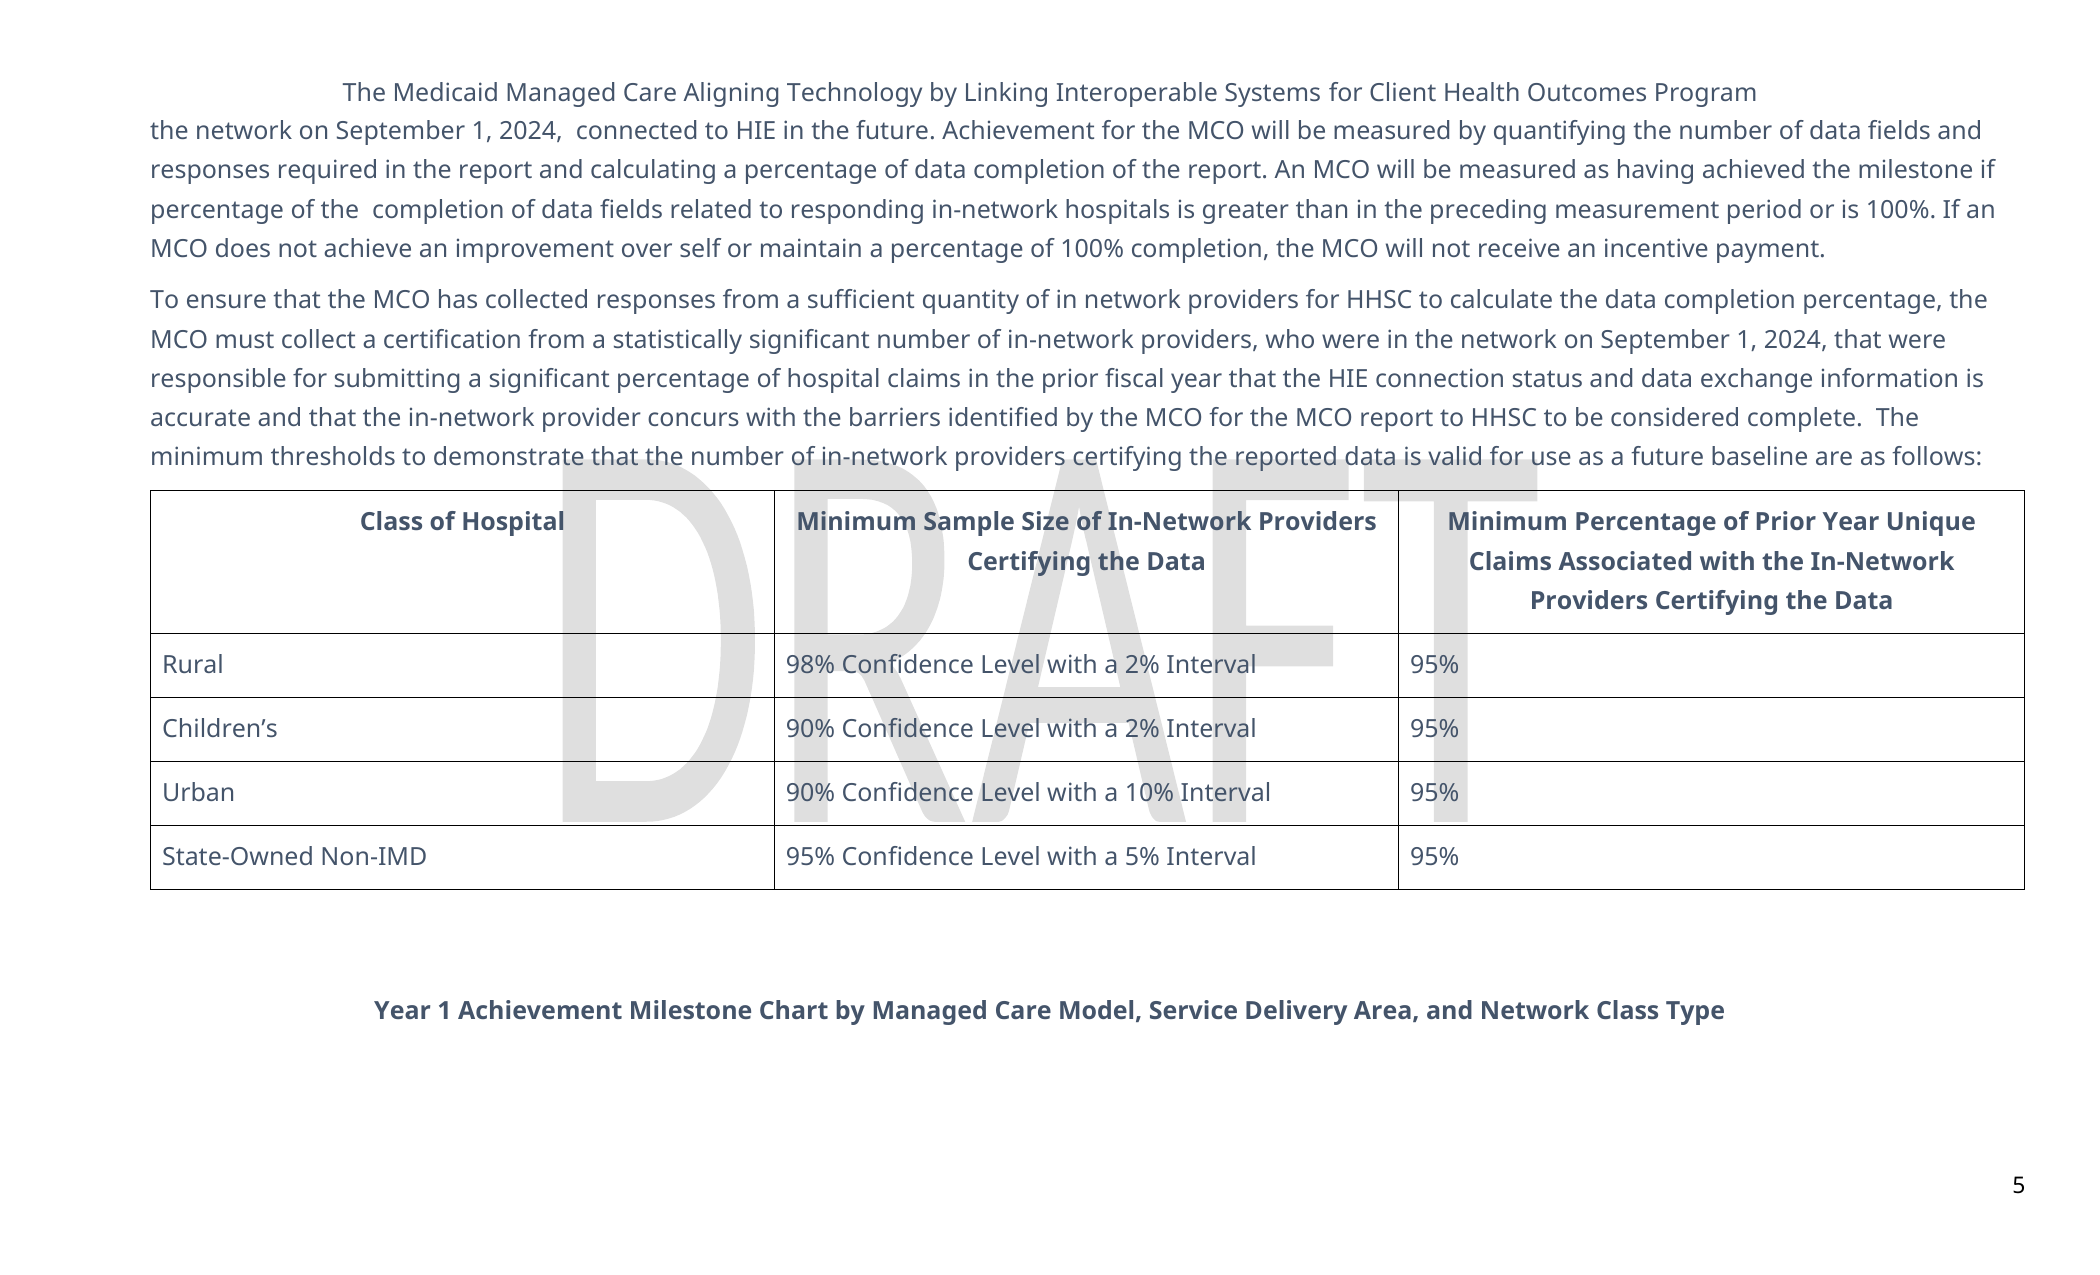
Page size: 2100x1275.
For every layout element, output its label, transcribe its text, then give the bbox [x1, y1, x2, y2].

table_cell Children’s [151, 698, 774, 761]
text Year 1 Achievement Milestone Chart by Managed Care Model, Service Delivery Area, and Network Class Type [75, 993, 2025, 1027]
table_cell Rural [151, 634, 774, 697]
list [150, 113, 2025, 264]
table_header Minimum Sample Size of In-Network Providers Certifying the Data [775, 491, 1398, 633]
table_cell 90% Confidence Level with a 10% Interval [775, 762, 1398, 824]
table_cell 95% [1399, 762, 2024, 824]
table_cell 95% [1399, 698, 2024, 761]
table_header Minimum Percentage of Prior Year Unique Claims Associated with the In-Network Providers Certifying the Data [1399, 491, 2024, 633]
table_header Class of Hospital [151, 491, 774, 633]
table_cell 95% Confidence Level with a 5% Interval [775, 826, 1398, 888]
table_cell 95% [1399, 634, 2024, 697]
table_cell 90% Confidence Level with a 2% Interval [775, 698, 1398, 761]
table_cell State-Owned Non-IMD [151, 826, 774, 888]
table_cell Urban [151, 762, 774, 824]
table_cell 98% Confidence Level with a 2% Interval [775, 634, 1398, 697]
table_cell 95% [1399, 826, 2024, 888]
text To ensure that the MCO has collected responses from a sufficient quantity of in network providers for HHSC to calculate the data completion percentage, the MCO must collect a certification from a statistically significant number of in-network providers, who were in the network on September 1, 2024, that were responsible for submitting a significant percentage of hospital claims in the prior fiscal year that the HIE connection status and data exchange information is accurate and that the in-network provider concurs with the barriers identified by the MCO for the MCO report to HHSC to be considered complete. The minimum thresholds to demonstrate that the number of in-network providers certifying the reported data is valid for use as a future baseline are as follows: [150, 282, 2025, 473]
